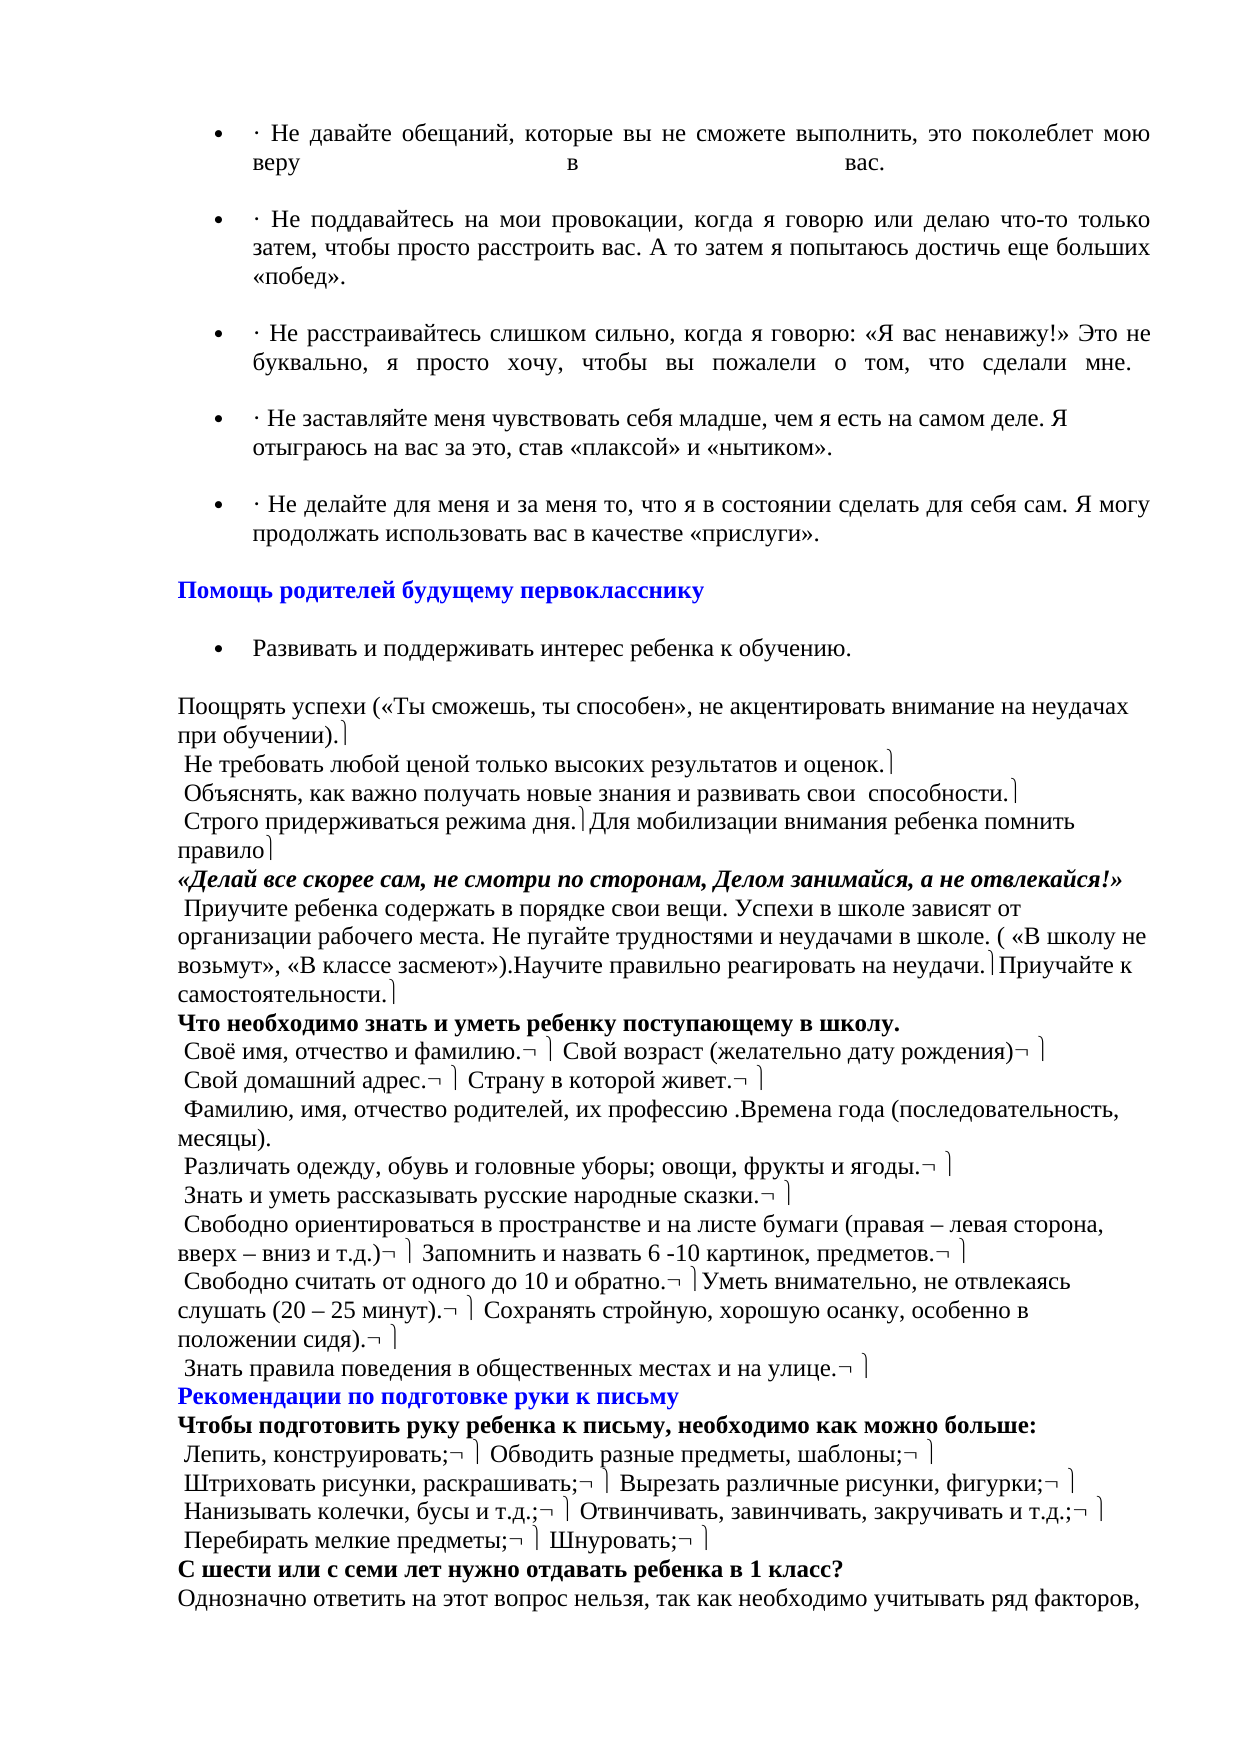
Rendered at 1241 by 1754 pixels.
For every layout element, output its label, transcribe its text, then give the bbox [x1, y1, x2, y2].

list · Не давайте обещаний, которые вы не сможете выполнить, это поколеблет мою веру в вас. [215, 118, 1152, 204]
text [177, 691, 1152, 1611]
list · Не поддавайтесь на мои провокации, когда я говорю или делаю что-то только затем, чтобы просто расстроить вас. А то затем я попытаюсь достичь еще больших «побед». [215, 204, 1152, 318]
list · Не расстраивайтесь слишком сильно, когда я говорю: «Я вас ненавижу!» Это не буквально, я просто хочу, чтобы вы пожалели о том, что сделали мне. [215, 318, 1152, 403]
list · Не делайте для меня и за меня то, что я в состоянии сделать для себя сам. Я могу продолжать использовать вас в качестве «прислуги». [215, 489, 1152, 546]
list Развивать и поддерживать интерес ребенка к обучению. [215, 633, 1152, 662]
list · Не заставляйте меня чувствовать себя младше, чем я есть на самом деле. Я отыграюсь на вас за это, став «плаксой» и «нытиком». [215, 403, 1152, 489]
text Помощь родителей будущему первокласснику [177, 576, 1152, 604]
